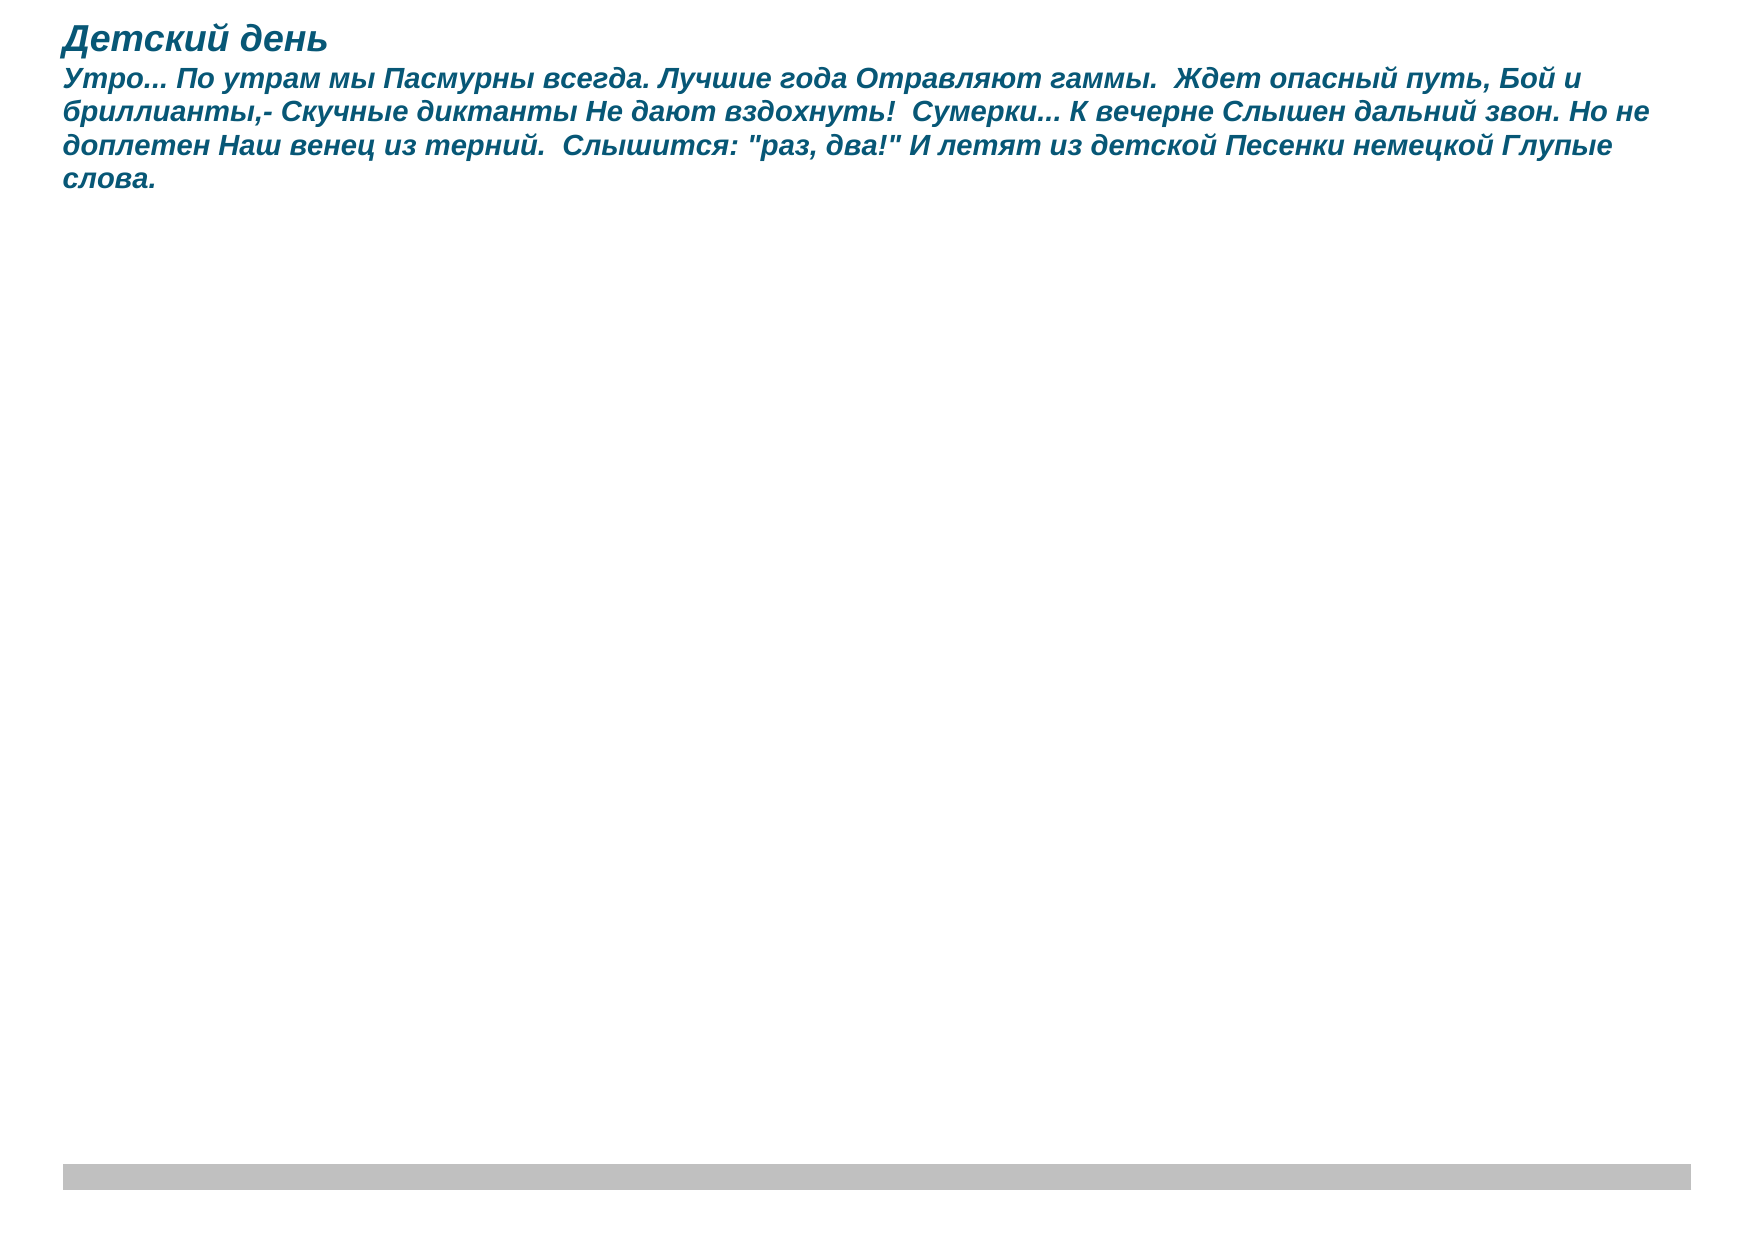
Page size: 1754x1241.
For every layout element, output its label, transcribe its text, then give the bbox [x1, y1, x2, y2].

subtitle Детский день [62, 17, 1691, 60]
text Утро... По утрам мы [62, 61, 1691, 195]
